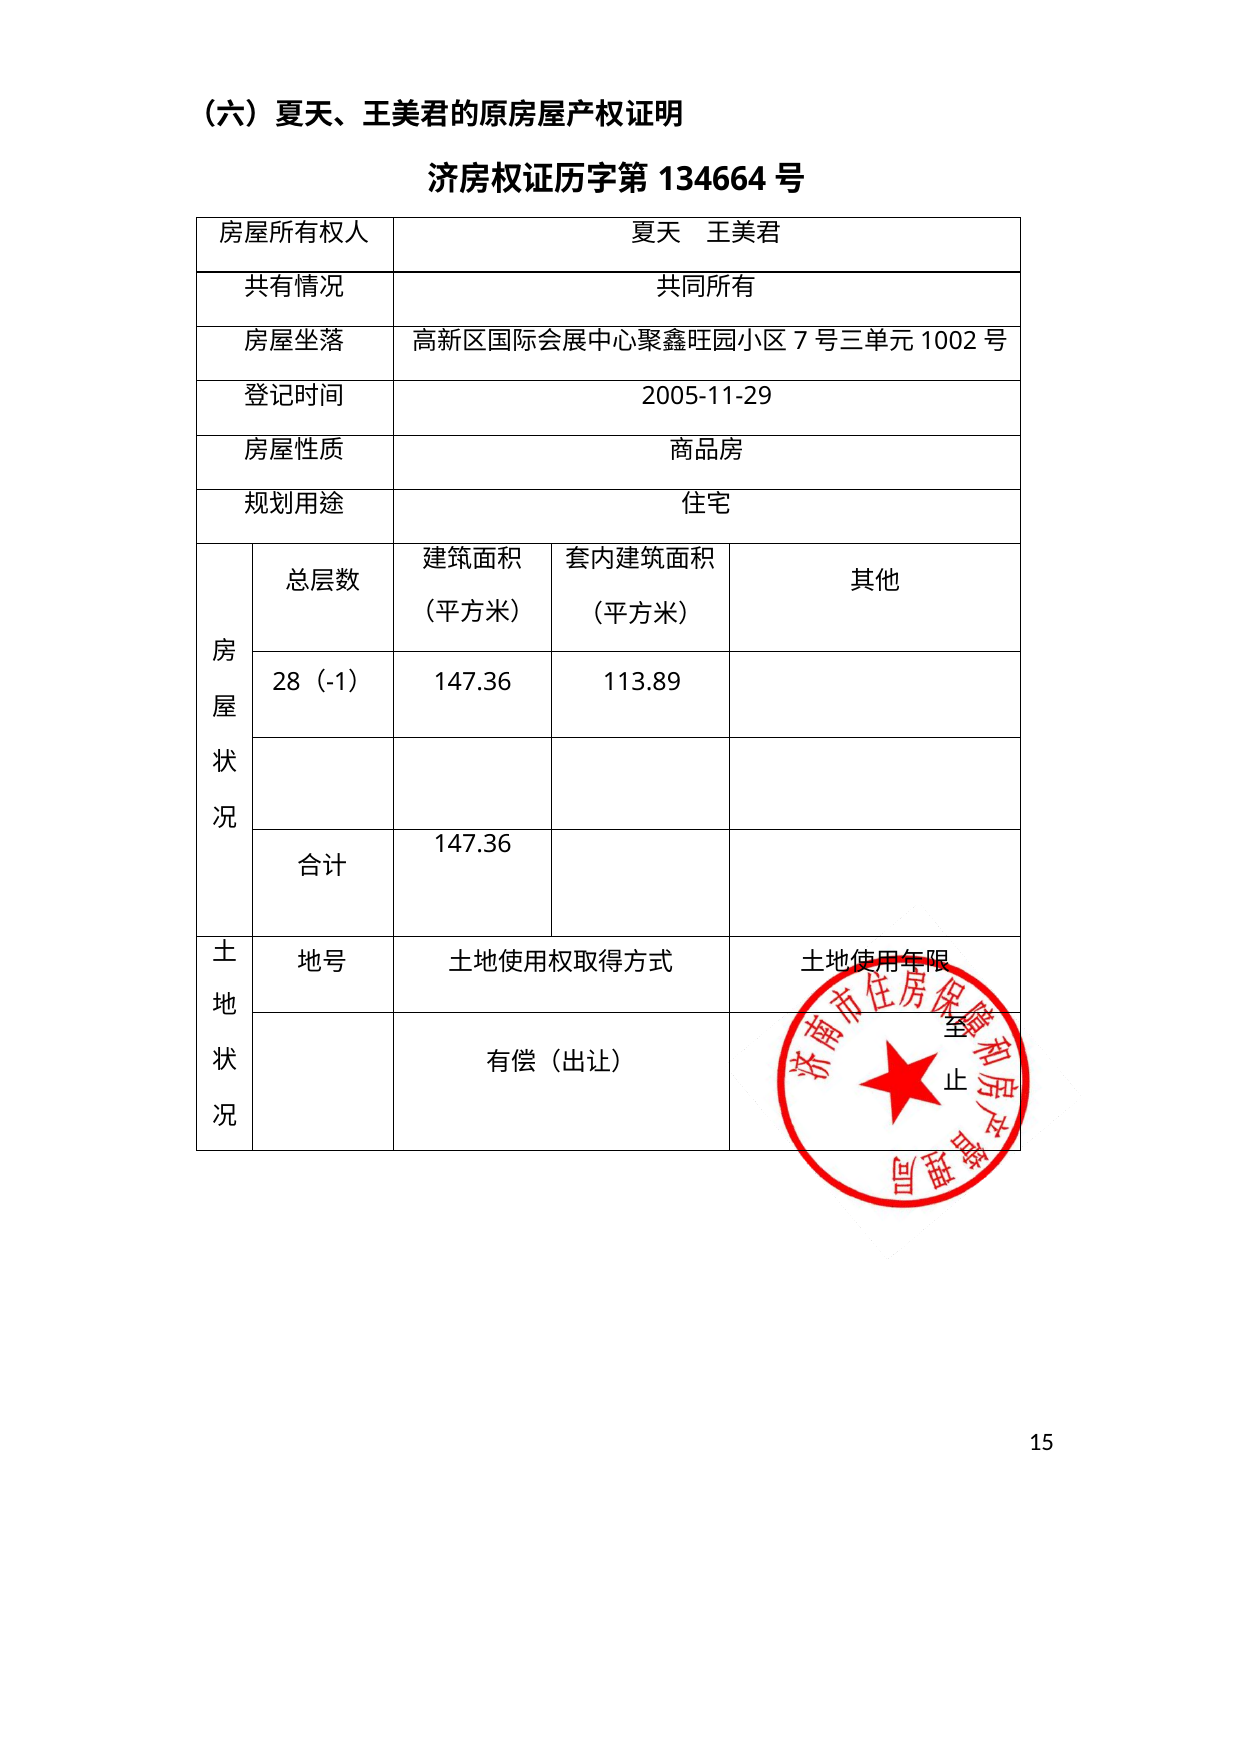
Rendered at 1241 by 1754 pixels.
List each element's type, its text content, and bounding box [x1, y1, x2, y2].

table_cell 有偿（出让） [394, 1013, 729, 1150]
table_header 夏天 王美君 [394, 218, 1020, 271]
table_cell 土地使用年限 [730, 937, 1020, 1012]
table_cell 147.36 [394, 652, 551, 737]
table_cell [730, 830, 1020, 936]
table_cell 高新区国际会展中心聚鑫旺园小区 7 号三单元 1002 号 [394, 327, 1020, 380]
table_cell 总层数 [253, 544, 393, 651]
table_cell 住宅 [394, 490, 1020, 543]
table_cell 其他 [730, 544, 1020, 651]
table_cell 商品房 [394, 436, 1020, 489]
table_cell 套内建筑面积 （平方米） [552, 544, 729, 651]
table_cell [730, 738, 1020, 828]
table_cell [394, 738, 551, 828]
text 15 [173, 1426, 1054, 1456]
table_cell 建筑面积 （平方米） [394, 544, 551, 651]
table_cell 合计 [253, 830, 393, 936]
table_cell 113.89 [552, 652, 729, 737]
table_header 房屋所有权人 [197, 218, 393, 271]
table_cell [730, 652, 1020, 737]
picture [725, 903, 1081, 1259]
text 济房权证历字第 134664 号 [428, 154, 1088, 200]
table_cell 登记时间 [197, 381, 393, 434]
table_cell 房屋性质 [197, 436, 393, 489]
table_cell [253, 1013, 393, 1150]
table_cell 房 屋 状 况 [197, 544, 252, 936]
table_cell 共同所有 [394, 273, 1020, 326]
table_cell 2005-11-29 [394, 381, 1020, 434]
subtitle （六）夏天、王美君的原房屋产权证明 [187, 96, 1088, 131]
table_cell 地号 [253, 937, 393, 1012]
table_cell 至 止 [730, 1013, 1020, 1150]
table_cell [552, 738, 729, 828]
table_cell 147.36 [394, 830, 551, 936]
table_cell [552, 830, 729, 936]
table_cell 规划用途 [197, 490, 393, 543]
table_cell 土 地 状 况 [197, 937, 252, 1150]
table_cell 共有情况 [197, 273, 393, 326]
table_cell 土地使用权取得方式 [394, 937, 729, 1012]
table_cell 房屋坐落 [197, 327, 393, 380]
table_cell [253, 738, 393, 828]
table_cell 28（-1） [253, 652, 393, 737]
